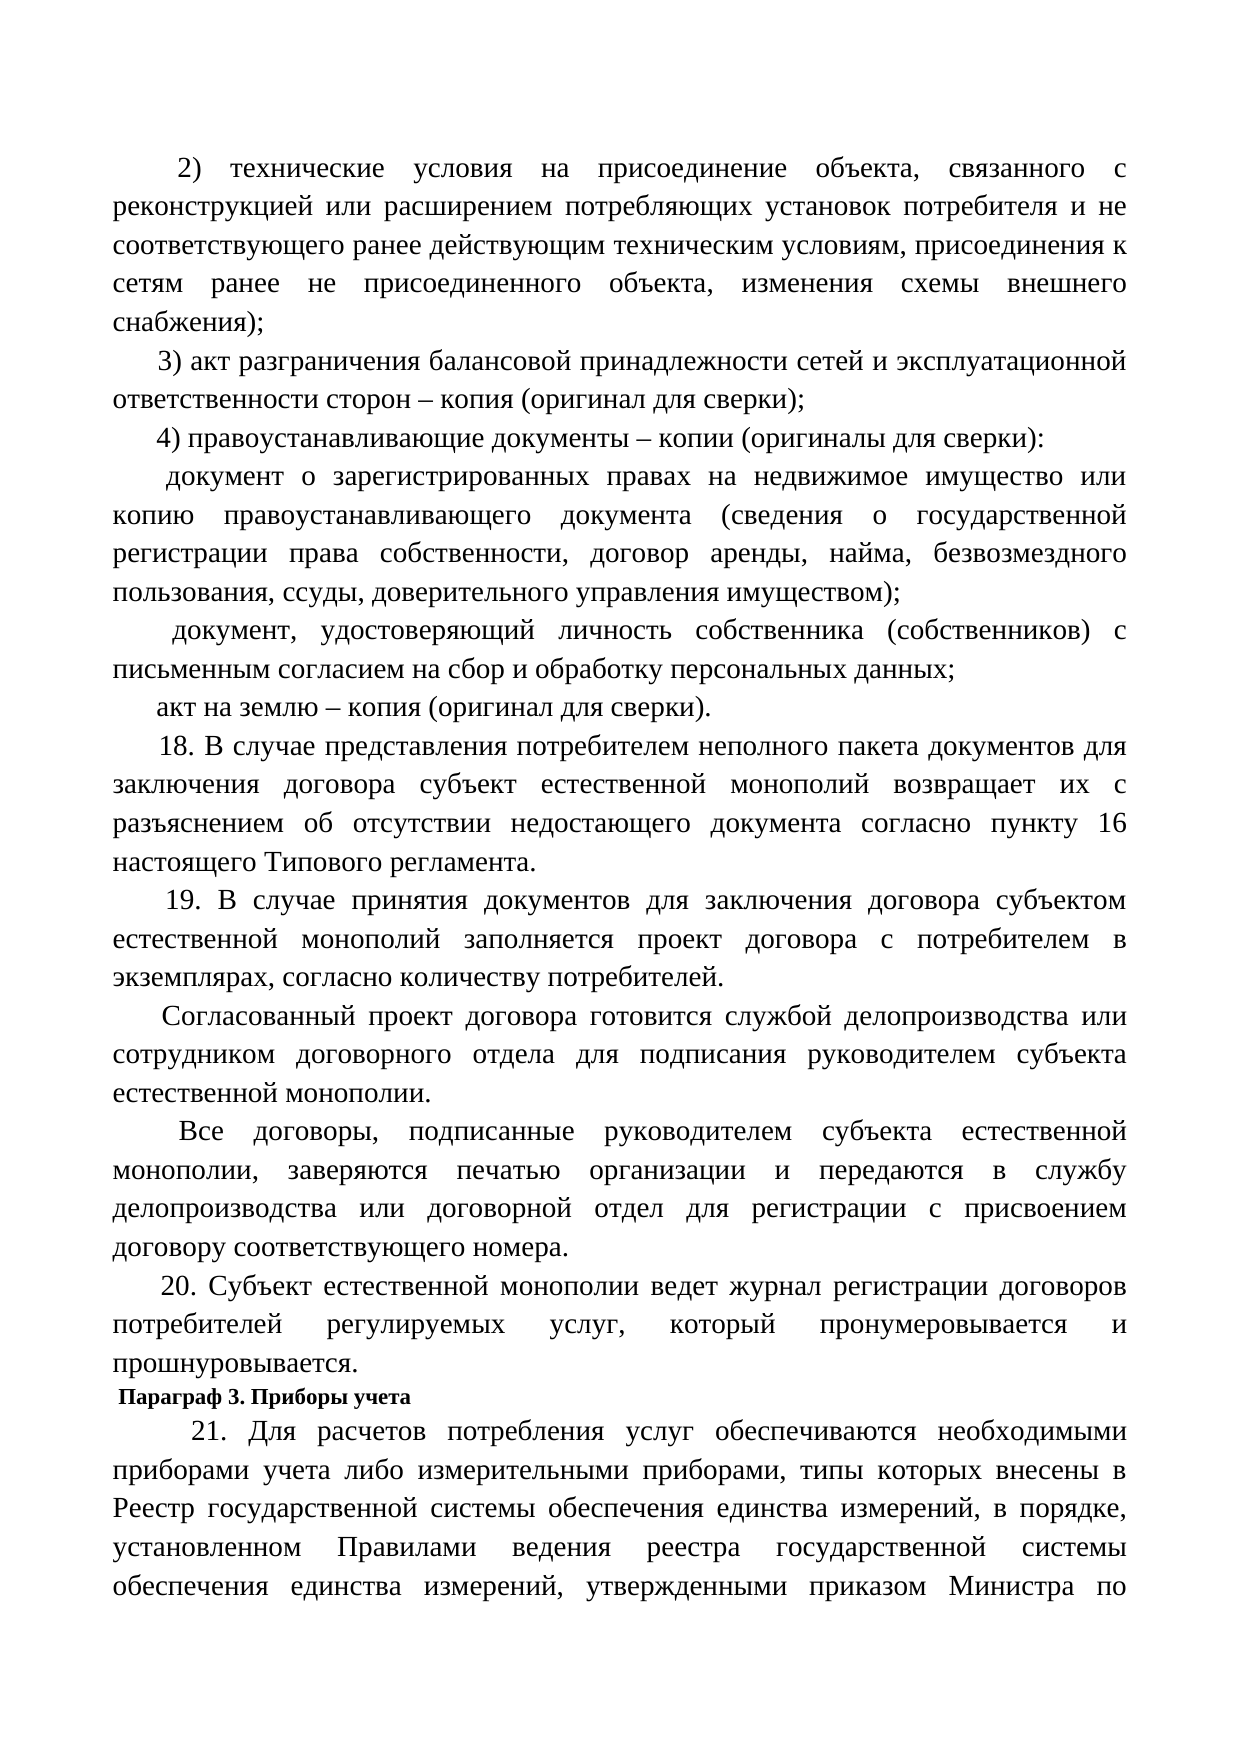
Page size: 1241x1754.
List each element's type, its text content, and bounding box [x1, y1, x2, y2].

text Все договоры, подписанные руководителем субъекта естественной монополии, заверяются печатью организации и передаются в службу делопроизводства или договорной отдел для регистрации с присвоением договору соответствующего номера. [112, 1113, 1128, 1263]
text Согласованный проект договора готовится службой делопроизводства или сотрудником договорного отдела для подписания руководителем субъекта естественной монополии. [112, 998, 1128, 1108]
text 4) правоустанавливающие документы – копии (оригиналы для сверки): [112, 420, 1128, 453]
text 19. В случае принятия документов для заключения договора субъектом естественной монополий заполняется проект договора с потребителем в экземплярах, согласно количеству потребителей. [112, 882, 1128, 993]
text 20. Субъект естественной монополии ведет журнал регистрации договоров потребителей регулируемых услуг, который пронумеровывается и прошнуровывается. [112, 1268, 1128, 1378]
text документ, удостоверяющий личность собственника (собственников) с письменным согласием на сбор и обработку персональных данных; [112, 612, 1128, 684]
text 18. В случае представления потребителем неполного пакета документов для заключения договора субъект естественной монополий возвращает их с разъяснением об отсутствии недостающего документа согласно пункту 16 настоящего Типового регламента. [112, 728, 1128, 877]
text 3) акт разграничения балансовой принадлежности сетей и эксплуатационной ответственности сторон – копия (оригинал для сверки); [112, 343, 1128, 415]
text акт на землю – копия (оригинал для сверки). [112, 689, 1128, 723]
text Параграф 3. Приборы учета [112, 1383, 1128, 1410]
text документ о зарегистрированных правах на недвижимое имущество или копию правоустанавливающего документа (сведения о государственной регистрации права собственности, договор аренды, найма, безвозмездного пользования, ссуды, доверительного управления имуществом); [112, 458, 1128, 607]
